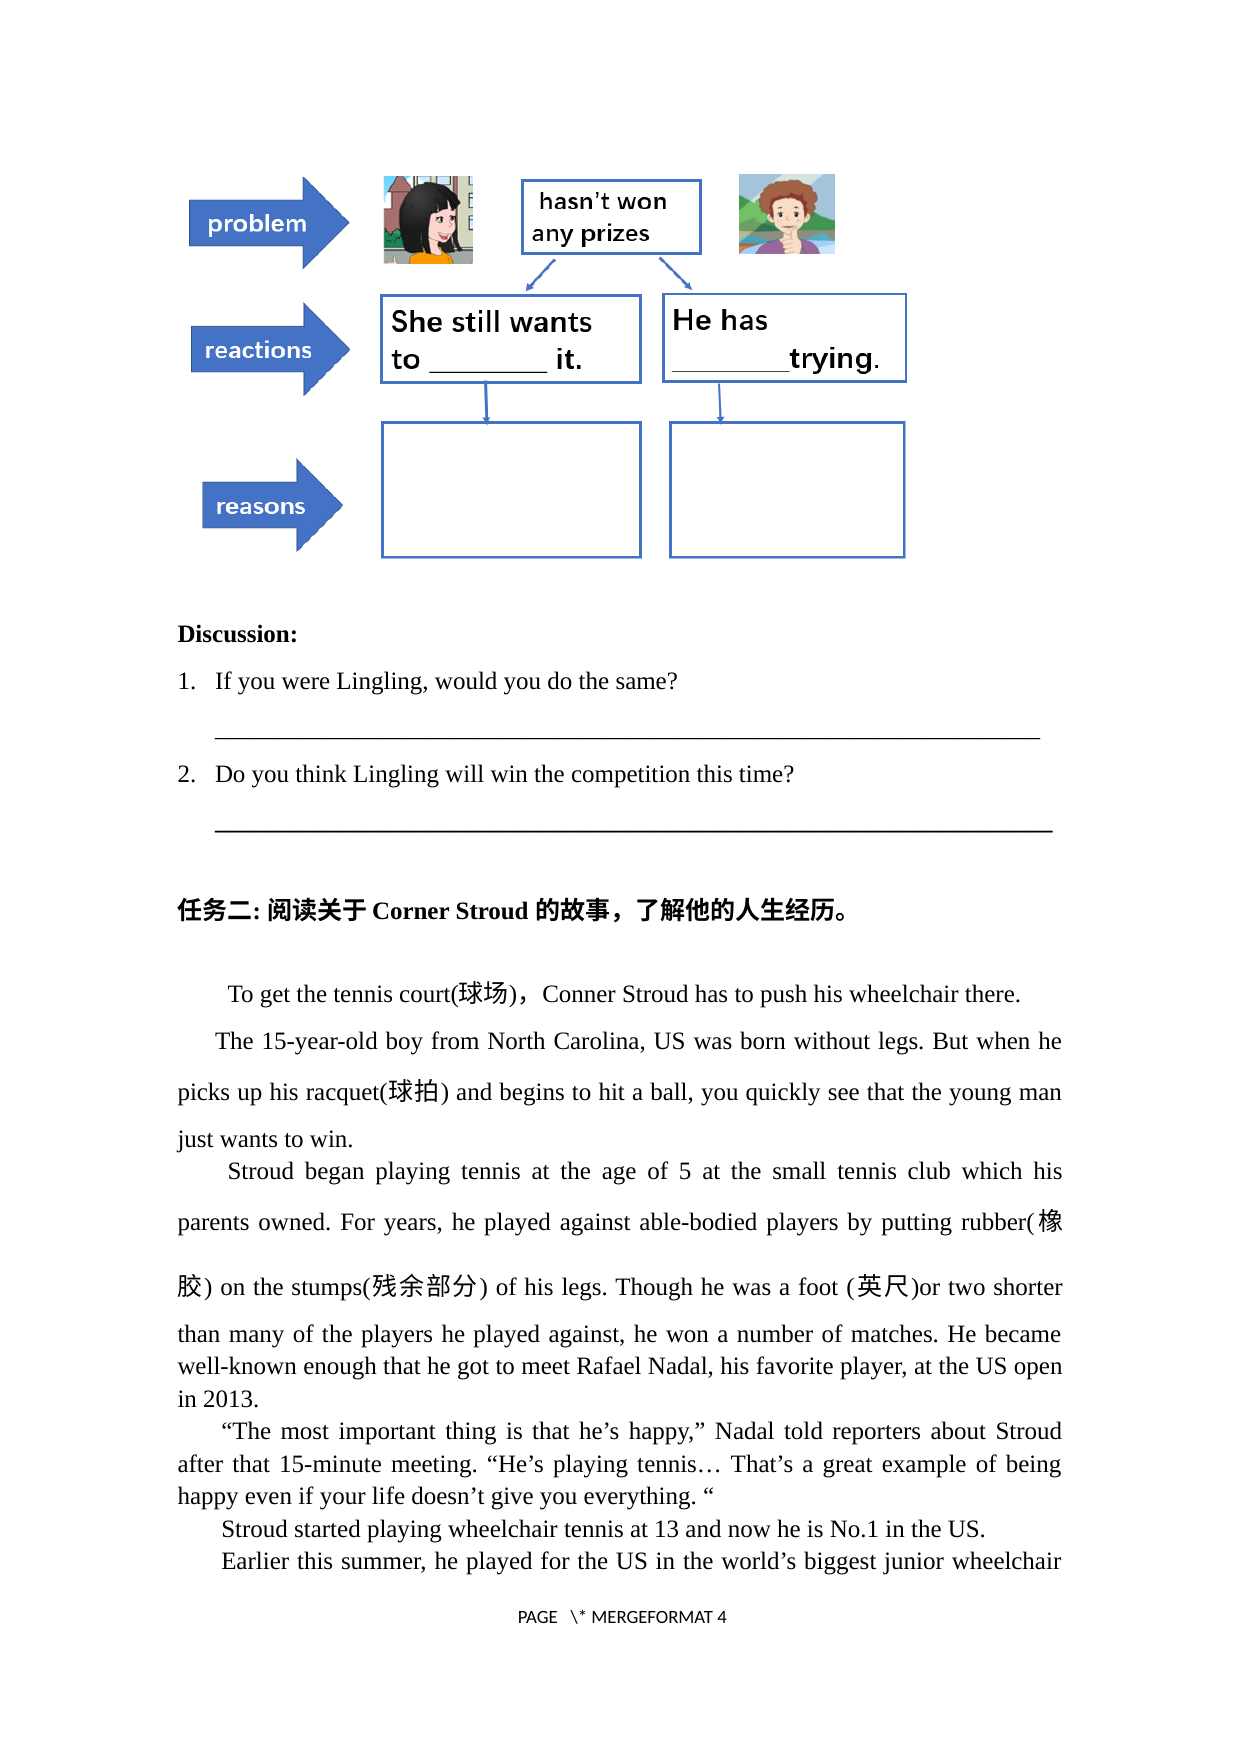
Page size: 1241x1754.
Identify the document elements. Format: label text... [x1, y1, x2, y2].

text Stroud started playing wheelchair tennis at 13 and now he is No.1 in the US. [177, 1512, 1063, 1544]
text To get the tennis court(球场)，Conner Stroud has to push his wheelchair there. [177, 959, 1063, 1024]
list Do you think Lingling will win the competition this time? [177, 758, 1063, 790]
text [177, 1544, 1063, 1577]
text 任务二: 阅读关于Corner Stroud 的故事，了解他的人生经历。 [177, 876, 1063, 941]
text Stroud began playing tennis at the age of 5 at the small tennis club which his parents owned. For years, he played against able-bodied players by putting rubber(橡胶) on the stumps(残余部分) of his legs. Though he was a foot (英尺)or two shorter than many of the players he played against, he won a number of matches. He became well-known enough that he got to meet Rafael Nadal, his favorite player, at the US open in 2013. [177, 1154, 1063, 1414]
list If you were Lingling, would you do the same? [177, 664, 1063, 696]
picture [177, 162, 935, 586]
list __________________________________________________________________ [215, 711, 1063, 743]
text Discussion: [177, 617, 1063, 649]
text The 15-year-old boy from North Carolina, US was born without legs. But when he picks up his racquet(球拍) and begins to hit a ball, you quickly see that the young man just wants to win. [177, 1024, 1063, 1154]
text “The most important thing is that he’s happy,” Nadal told reporters about Stroud after that 15-minute meeting. “He’s playing tennis… That’s a great example of being happy even if your life doesn’t give you everything. “ [177, 1414, 1063, 1512]
list ___________________________________________________________________ [215, 804, 1063, 837]
